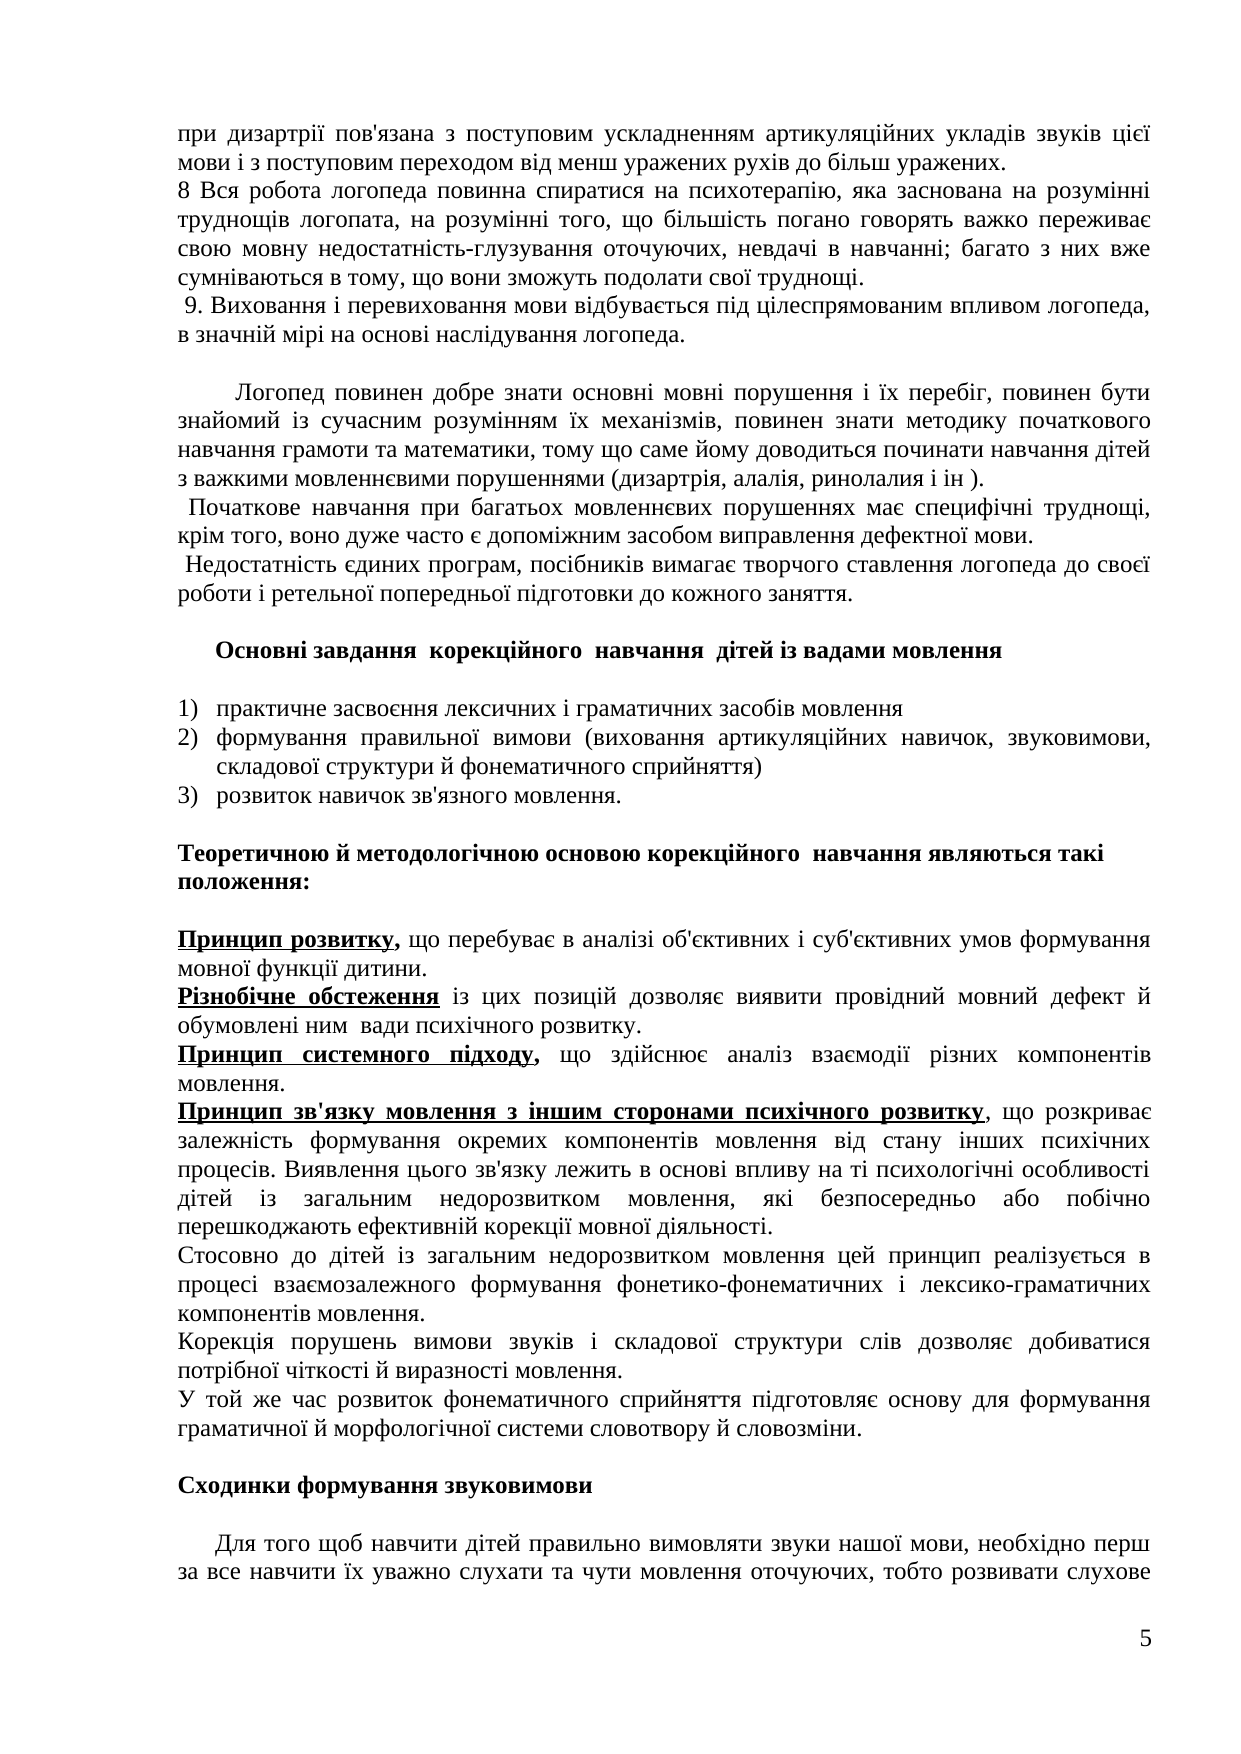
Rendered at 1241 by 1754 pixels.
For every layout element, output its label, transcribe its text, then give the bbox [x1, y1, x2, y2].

text У той же час розвиток фонематичного сприйняття підготовляє основу для формування граматичної й морфологічної системи словотвору й словозміни. [177, 1442, 1152, 1500]
text Принцип зв'язку мовлення з іншим сторонами психічного розвитку, що розкриває залежність формування окремих компонентів мовлення від стану інших психічних процесів. Виявлення цього зв'язку лежить в основі впливу на ті психологічні особливості дітей із загальним недорозвитком мовлення, які безпосередньо або побічно перешкоджають ефективній корекції мовної діяльності. [177, 1155, 1152, 1298]
text Недостатність єдиних програм, посібників вимагає творчого ставлення логопеда до своєї роботи і ретельної попередньої підготовки до кожного заняття. [177, 549, 1152, 607]
text Принцип системного підходу, що здійснює аналіз взаємодії різних компонентів мовлення. [177, 1097, 1152, 1155]
list формування правильної вимови (виховання артикуляційних навичок, звуковимови, складової структури й фонематичного сприйняття) [177, 751, 1152, 809]
text Теоретичною й методологічною основою корекційного навчання являються такі положення: [177, 896, 1152, 953]
text Початкове навчання при багатьох мовленнєвих порушеннях має специфічні труднощі, крім того, воно дуже часто є допоміжним засобом виправлення дефектної мови. [177, 492, 1152, 549]
text Стосовно до дітей із загальним недорозвитком мовлення цей принцип реалізується в процесі взаємозалежного формування фонетико-фонематичних і лексико-граматичних компонентів мовлення. [177, 1298, 1152, 1385]
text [177, 118, 1152, 176]
list розвиток навичок зв'язного мовлення. [177, 838, 925, 867]
text Основні завдання корекційного навчання дітей із вадами мовлення [215, 636, 1152, 664]
text Принцип розвитку, що перебуває в аналізі об'єктивних і суб'єктивних умов формування мовної функції дитини. [177, 982, 1152, 1040]
text Різнобічне обстеження із цих позицій дозволяє виявити провідний мовний дефект й обумовлені ним вади психічного розвитку. [177, 1040, 1152, 1097]
text 9. Виховання і перевиховання мови відбувається під цілеспрямованим впливом логопеда, в значній мірі на основі наслідування логопеда. [177, 291, 1152, 348]
text Корекція порушень вимови звуків і складової структури слів дозволяє добиватися потрібної чіткості й виразності мовлення. [177, 1385, 1152, 1442]
text Сходинки формування звуковимови [177, 1528, 1152, 1557]
list практичне засвоєння лексичних і граматичних засобів мовлення [177, 693, 1152, 722]
text 8 Вся робота логопеда повинна спиратися на психотерапію, яка заснована на розумінні труднощів логопата, на розумінні того, що більшість погано говорять важко переживає свою мовну недостатність-глузування оточуючих, невдачі в навчанні; багато з них вже сумніваються в тому, що вони зможуть подолати свої труднощі. [177, 176, 1152, 291]
text Логопед повинен добре знати основні мовні порушення і їх перебіг, повинен бути знайомий із сучасним розумінням їх механізмів, повинен знати методику початкового навчання грамоти та математики, тому що саме йому доводиться починати навчання дітей з важкими мовленнєвими порушеннями (дизартрія, алалія, ринолалия і ін ). [177, 377, 1152, 492]
